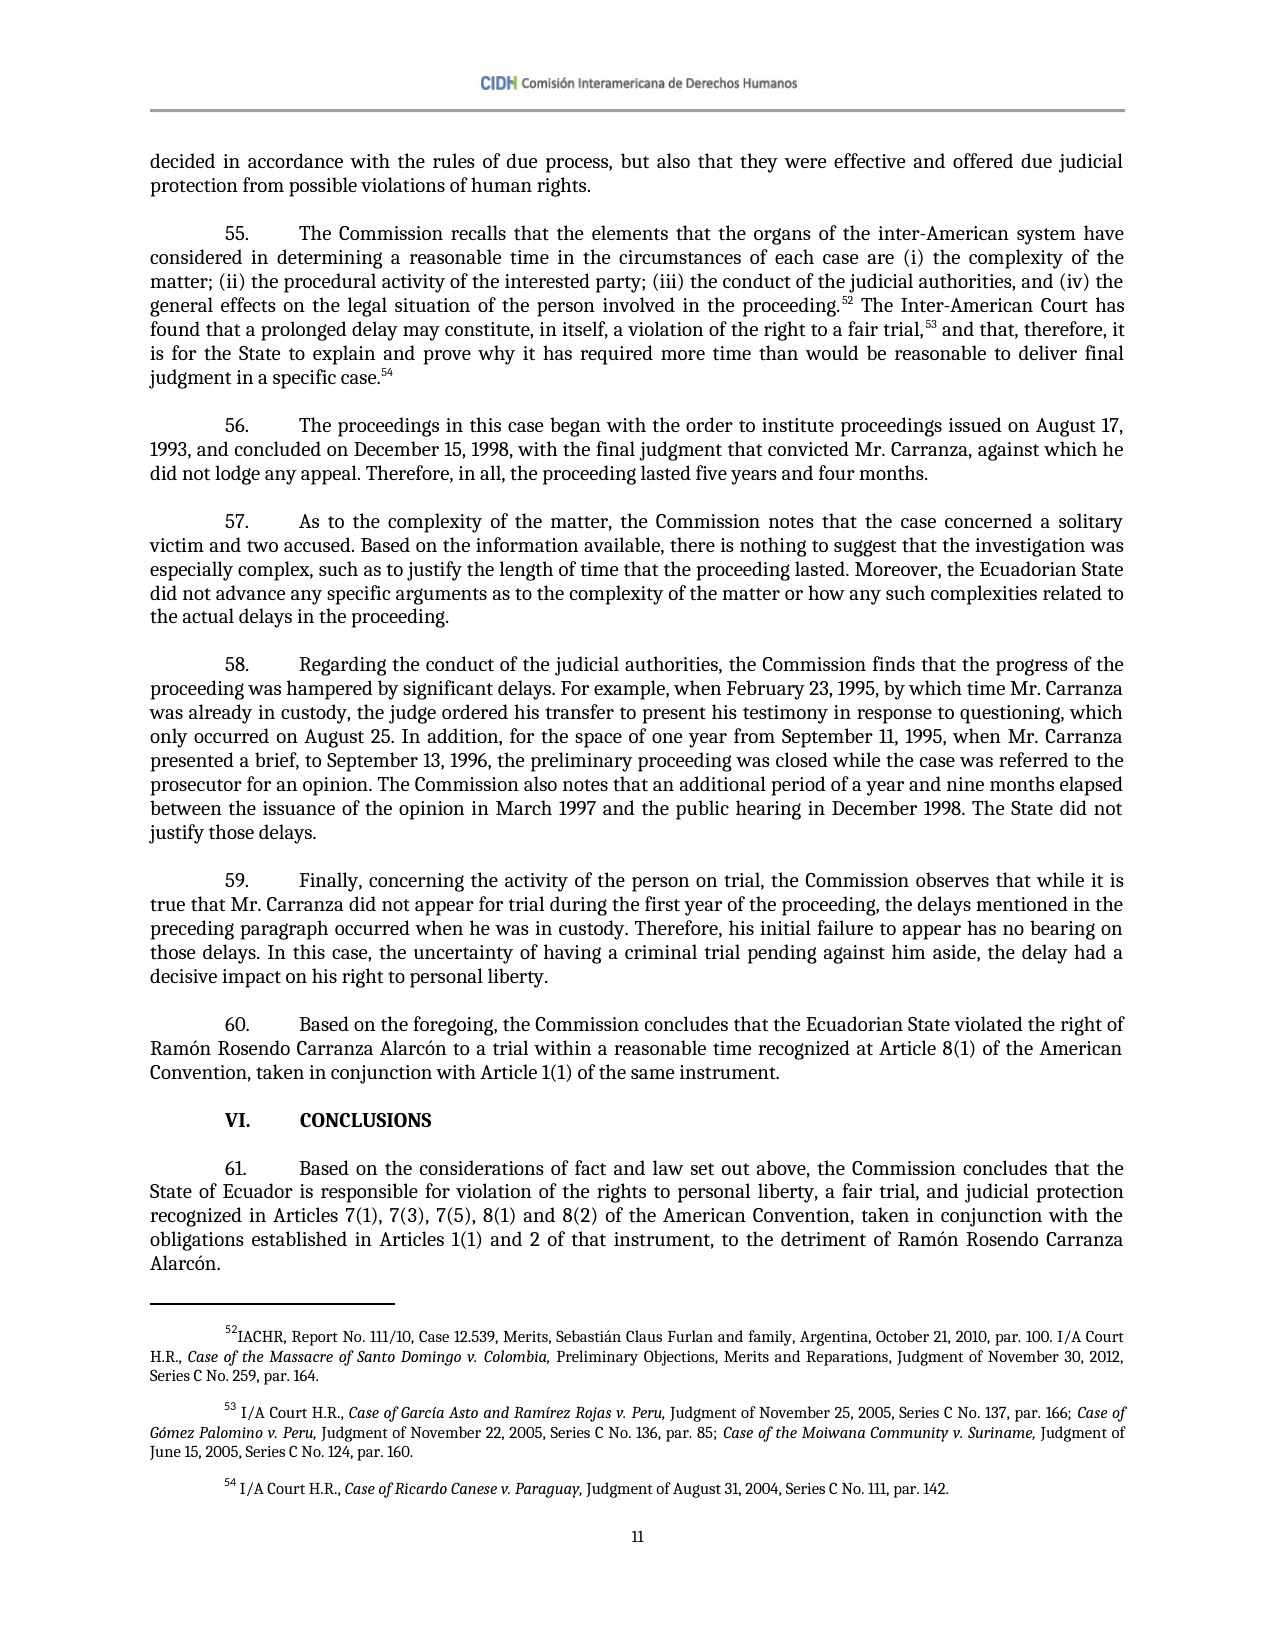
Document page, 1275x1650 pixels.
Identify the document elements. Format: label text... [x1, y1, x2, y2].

list As to the complexity of the matter, the Commission notes that the case concerned a solitary victim and two accused. Based on the information available, there is nothing to suggest that the investigation was especially complex, such as to justify the length of time that the proceeding lasted. Moreover, the Ecuadorian State did not advance any specific arguments as to the complexity of the matter or how any such complexities related to the actual delays in the proceeding. [150, 509, 1125, 629]
list Regarding the conduct of the judicial authorities, the Commission finds that the progress of the proceeding was hampered by significant delays. For example, when February 23, 1995, by which time Mr. Carranza was already in custody, the judge ordered his transfer to present his testimony in response to questioning, which only occurred on August 25. In addition, for the space of one year from September 11, 1995, when Mr. Carranza presented a brief, to September 13, 1996, the preliminary proceeding was closed while the case was referred to the prosecutor for an opinion. The Commission also notes that an additional period of a year and nine months elapsed between the issuance of the opinion in March 1997 and the public hearing in December 1998. The State did not justify those delays. [150, 653, 1125, 845]
list The proceedings in this case began with the order to institute proceedings issued on August 17, 1993, and concluded on December 15, 1998, with the final judgment that convicted Mr. Carranza, against which he did not lodge any appeal. Therefore, in all, the proceeding lasted five years and four months. [150, 413, 1125, 485]
list Finally, concerning the activity of the person on trial, the Commission observes that while it is true that Mr. Carranza did not appear for trial during the first year of the proceeding, the delays mentioned in the preceding paragraph occurred when he was in custody. Therefore, his initial failure to appear has no bearing on those delays. In this case, the uncertainty of having a criminal trial pending against him aside, the delay had a decisive impact on his right to personal liberty. [150, 869, 1125, 988]
list Based on the considerations of fact and law set out above, the Commission concludes that the State of Ecuador is responsible for violation of the rights to personal liberty, a fair trial, and judicial protection recognized in Articles 7(1), 7(3), 7(5), 8(1) and 8(2) of the American Convention, taken in conjunction with the obligations established in Articles 1(1) and 2 of that instrument, to the detriment of Ramón Rosendo Carranza Alarcón. [150, 1156, 1125, 1276]
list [150, 150, 1125, 198]
list The Commission recalls that the elements that the organs of the inter-American system have considered in determining a reasonable time in the circumstances of each case are (i) the complexity of the matter; (ii) the procedural activity of the interested party; (iii) the conduct of the judicial authorities, and (iv) the general effects on the legal situation of the person involved in the proceeding. The Inter-American Court has found that a prolonged delay may constitute, in itself, a violation of the right to a fair trial, and that, therefore, it is for the State to explain and prove why it has required more time than would be reasonable to deliver final judgment in a specific case. [150, 222, 1125, 389]
picture [475, 75, 800, 92]
subtitle CONCLUSIONS [150, 1108, 1125, 1132]
list Based on the foregoing, the Commission concludes that the Ecuadorian State violated the right of Ramón Rosendo Carranza Alarcón to a trial within a reasonable time recognized at Article 8(1) of the American Convention, taken in conjunction with Article 1(1) of the same instrument. [150, 1012, 1125, 1084]
